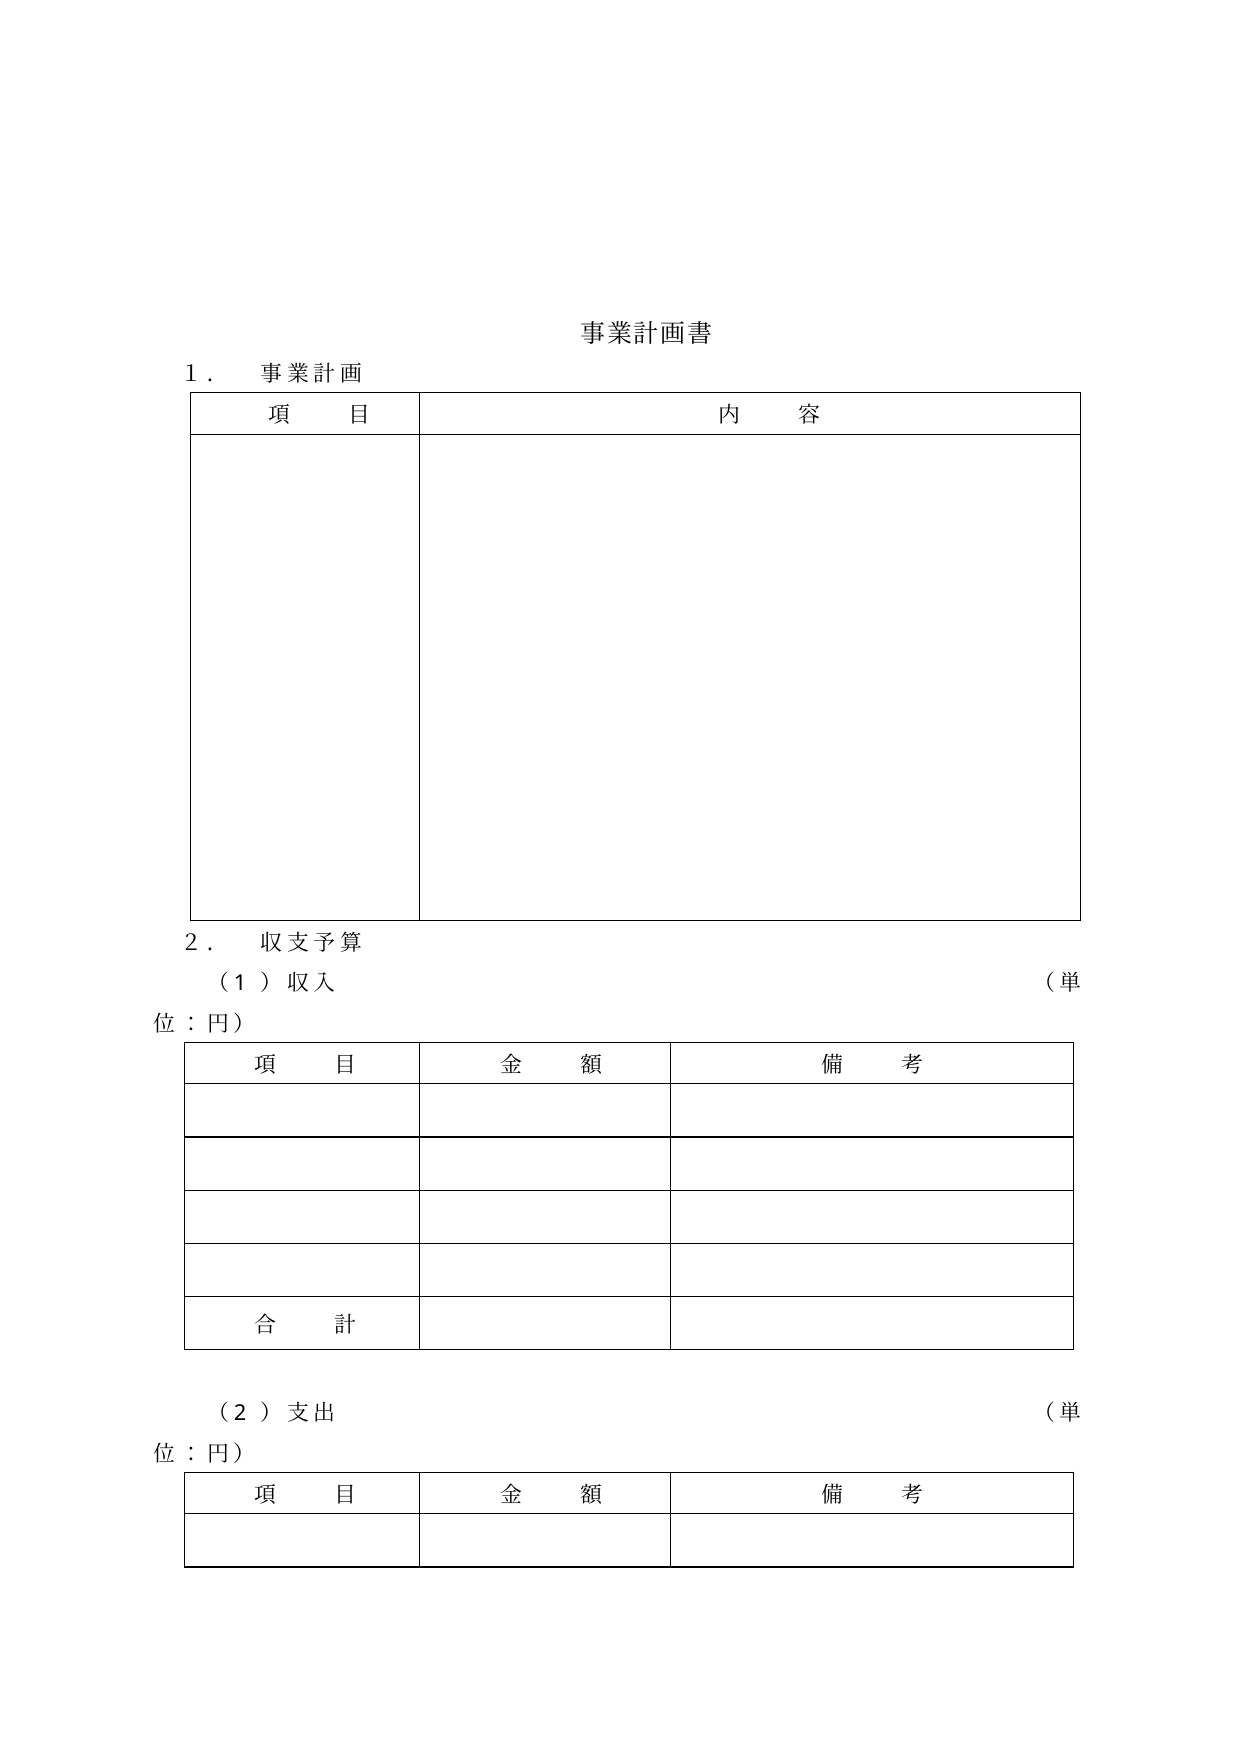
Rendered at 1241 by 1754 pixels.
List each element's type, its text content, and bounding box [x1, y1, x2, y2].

table_header 金 額 [420, 1473, 670, 1513]
table_cell [420, 1514, 670, 1566]
table_cell [185, 1138, 419, 1190]
table_cell [671, 1138, 1073, 1190]
table_header 備 考 [671, 1043, 1073, 1083]
text 事業計画書 [153, 311, 1087, 352]
table_header 金 額 [420, 1043, 670, 1083]
table_cell [671, 1514, 1073, 1566]
table_header 項 目 [185, 1473, 419, 1513]
table_cell [671, 1191, 1073, 1243]
table_header 内 容 [420, 393, 1080, 433]
table_header 項 目 [191, 393, 419, 433]
table_cell [420, 1297, 670, 1349]
table_header 項 目 [185, 1043, 419, 1083]
table_cell [420, 1244, 670, 1296]
table_cell 合 計 [185, 1297, 419, 1349]
table_cell [671, 1297, 1073, 1349]
text ２. 収支予算 [153, 921, 1087, 961]
table_cell [420, 1084, 670, 1136]
table_cell [420, 1138, 670, 1190]
table_cell [191, 435, 419, 919]
table_cell [420, 1191, 670, 1243]
table_cell [185, 1244, 419, 1296]
table_header 備 考 [671, 1473, 1073, 1513]
table_cell [185, 1191, 419, 1243]
table_cell [185, 1084, 419, 1136]
table_cell [671, 1084, 1073, 1136]
text （2）支出 （単位：円） [153, 1391, 1087, 1472]
table_cell [420, 435, 1080, 919]
text （1）収入 （単位：円） [153, 961, 1087, 1042]
text １. 事業計画 [153, 352, 1087, 392]
table_cell [185, 1514, 419, 1566]
table_cell [671, 1244, 1073, 1296]
